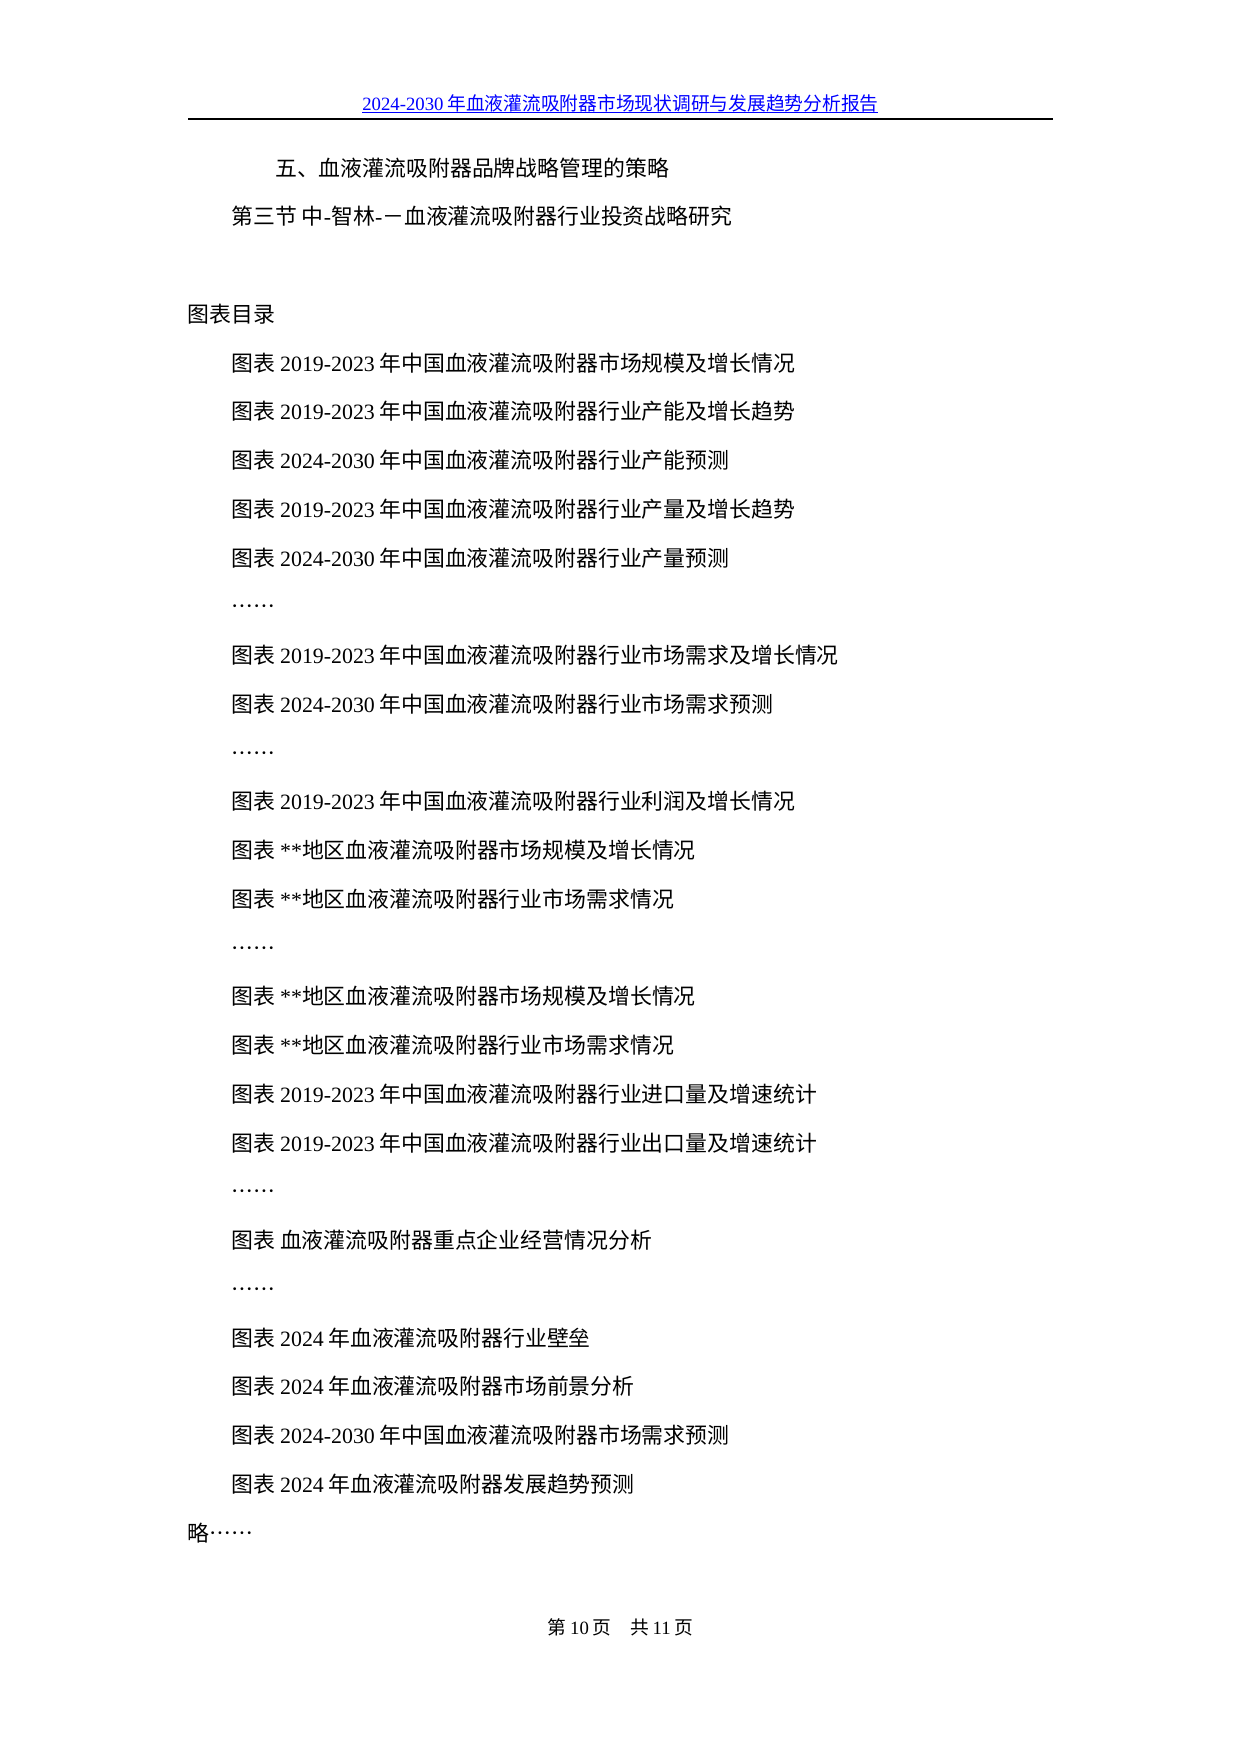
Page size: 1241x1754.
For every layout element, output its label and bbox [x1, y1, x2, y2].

text [187, 150, 1053, 1548]
